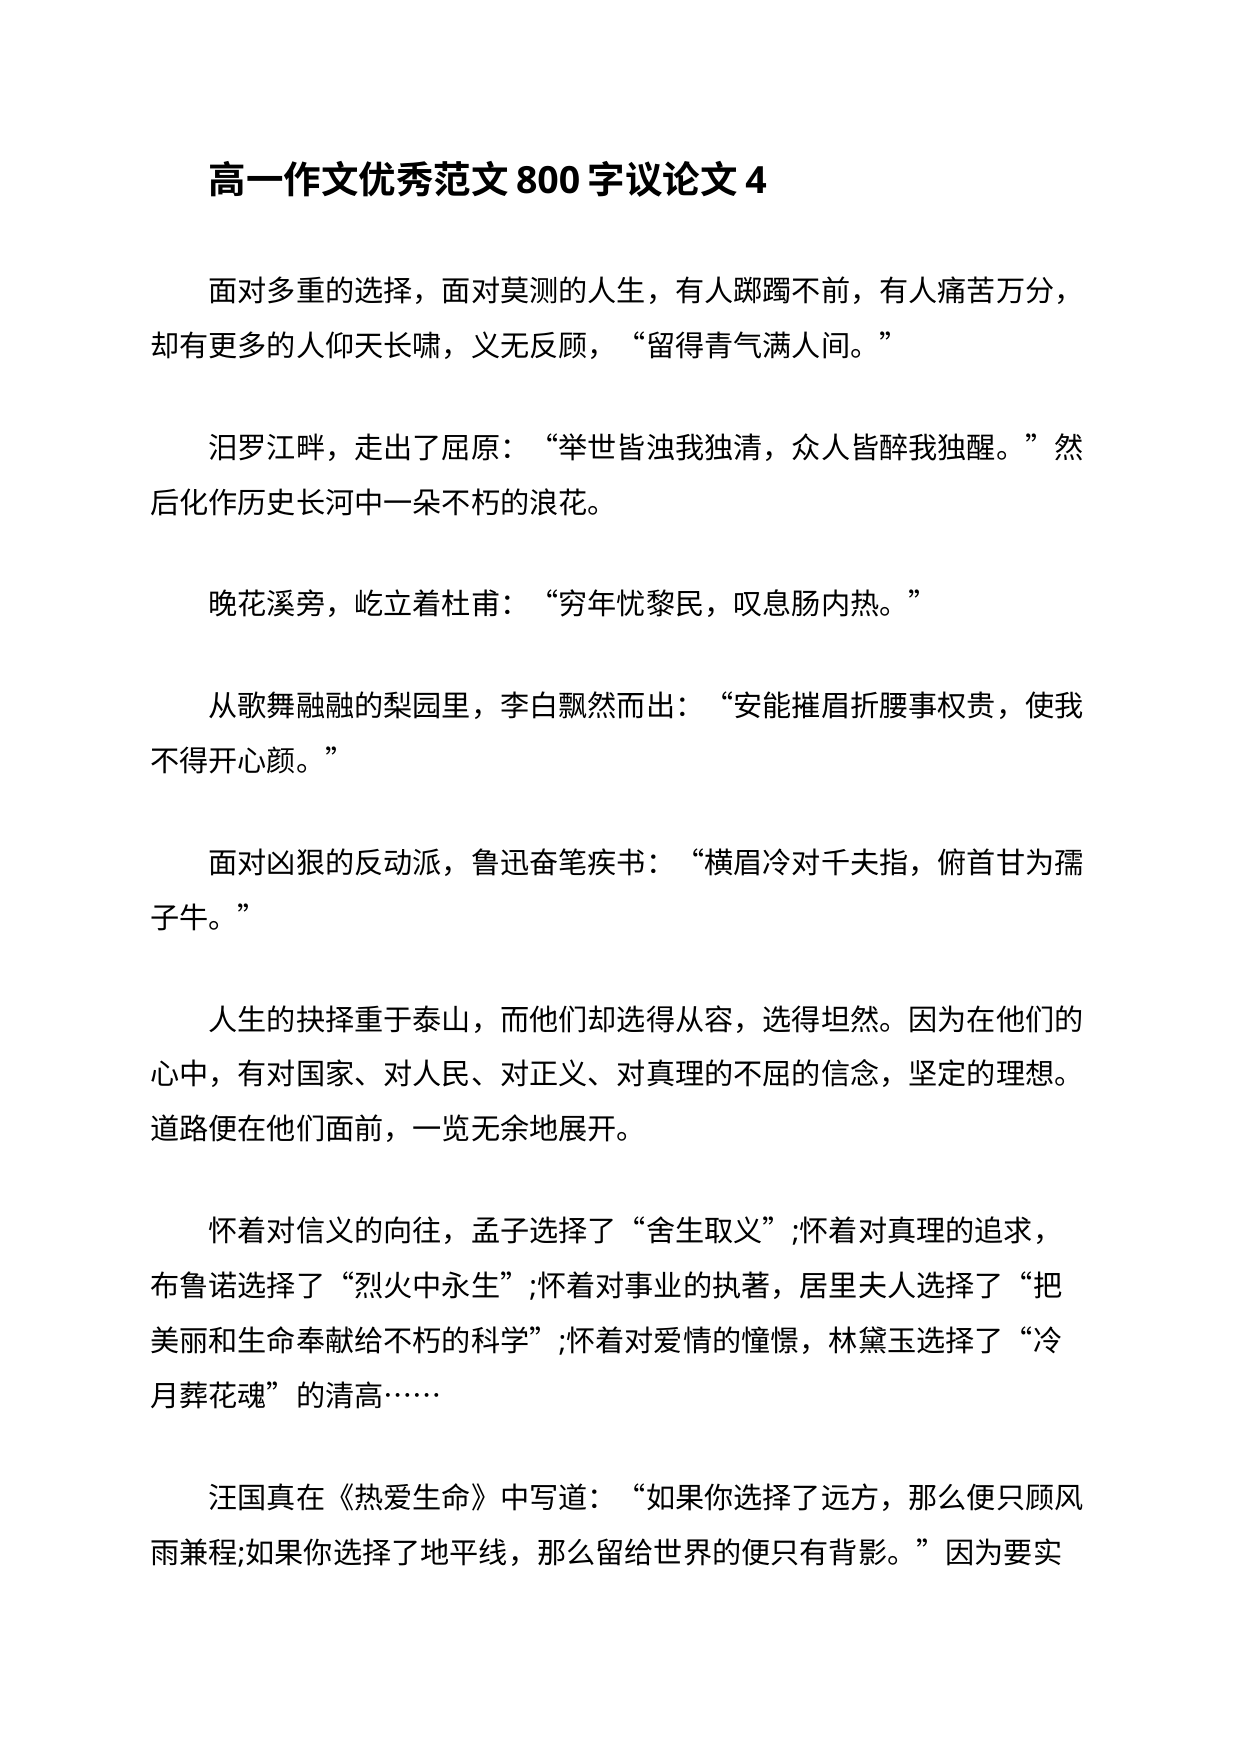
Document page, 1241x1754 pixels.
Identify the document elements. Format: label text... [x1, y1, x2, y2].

text 汨罗江畔，走出了屈原：“举世皆浊我独清，众人皆醉我独醒。”然后化作历史长河中一朵不朽的浪花。 [150, 424, 1090, 521]
text 从歌舞融融的梨园里，李白飘然而出：“安能摧眉折腰事权贵，使我不得开心颜。” [150, 683, 1090, 780]
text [150, 1474, 1090, 1572]
text 面对凶狠的反动派，鲁迅奋笔疾书：“横眉冷对千夫指，俯首甘为孺子牛。” [150, 839, 1090, 937]
text 面对多重的选择，面对莫测的人生，有人踯躅不前，有人痛苦万分，却有更多的人仰天长啸，义无反顾，“留得青气满人间。” [150, 268, 1090, 365]
text 晚花溪旁，屹立着杜甫：“穷年忧黎民，叹息肠内热。” [150, 581, 1090, 623]
text 高一作文优秀范文800字议论文4 [150, 150, 1090, 204]
text 人生的抉择重于泰山，而他们却选得从容，选得坦然。因为在他们的心中，有对国家、对人民、对正义、对真理的不屈的信念，坚定的理想。道路便在他们面前，一览无余地展开。 [150, 996, 1090, 1148]
text 怀着对信义的向往，孟子选择了“舍生取义”;怀着对真理的追求，布鲁诺选择了“烈火中永生”;怀着对事业的执著，居里夫人选择了“把美丽和生命奉献给不朽的科学”;怀着对爱情的憧憬，林黛玉选择了“冷月葬花魂”的清高…… [150, 1208, 1090, 1415]
